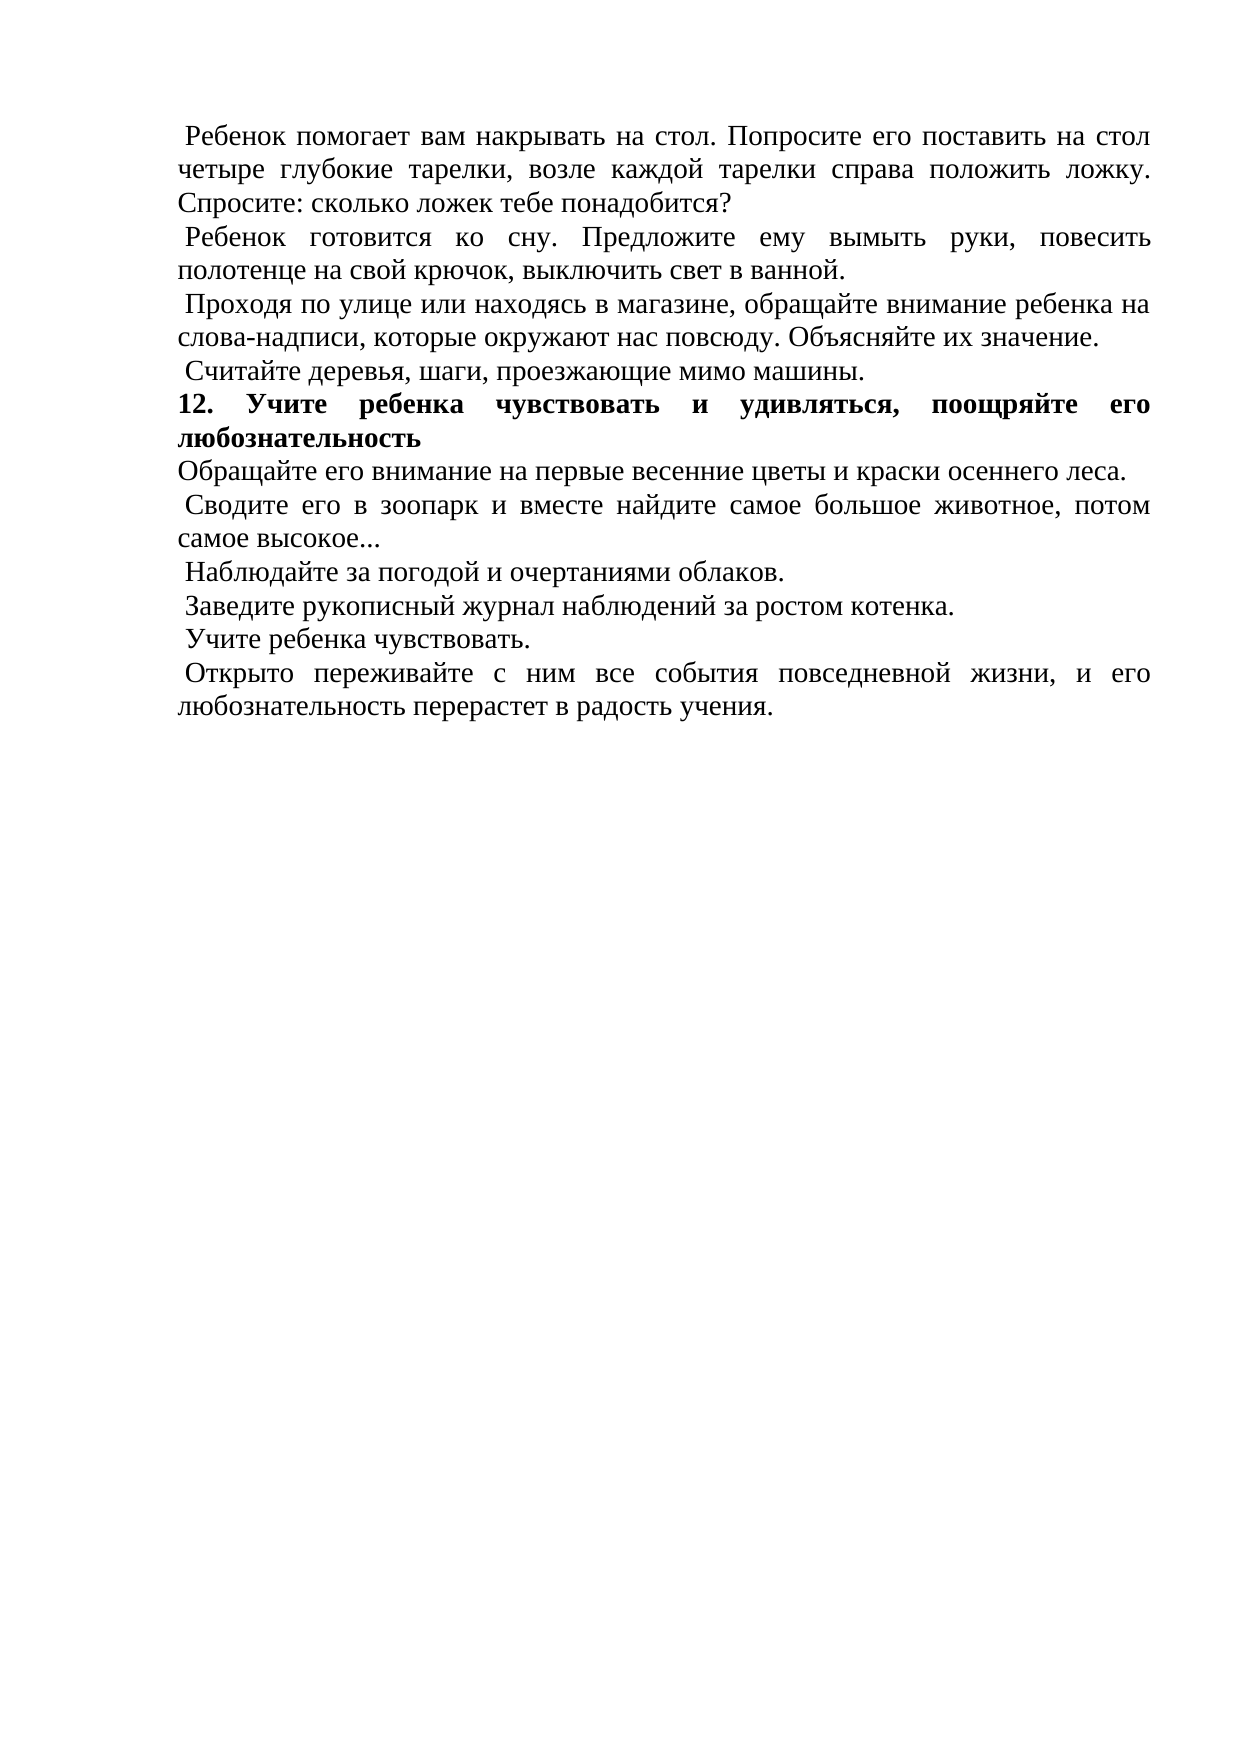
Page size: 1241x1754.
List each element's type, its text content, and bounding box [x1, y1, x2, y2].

text Открыто переживайте с ним все события повседневной жизни, и его любознательность перерастет в радость учения. [177, 655, 1152, 722]
text Проходя по улице или находясь в магазине, обращайте внимание ребенка на слова-надписи, которые окружают нас повсюду. Объясняйте их значение. [177, 286, 1152, 353]
text Обращайте его внимание на первые весенние цветы и краски осеннего леса. [177, 453, 1152, 487]
text 12. Учите ребенка чувствовать и удивляться, поощряйте его любознательность [177, 386, 1152, 453]
text Ребенок помогает вам накрывать на стол. Попросите его поставить на стол четыре глубокие тарелки, возле каждой тарелки справа положить ложку. Спросите: сколько ложек тебе понадобится? [177, 118, 1152, 219]
text Заведите рукописный журнал наблюдений за ростом котенка. [177, 588, 1152, 621]
text Ребенок готовится ко сну. Предложите ему вымыть руки, повесить полотенце на свой крючок, выключить свет в ванной. [177, 219, 1152, 286]
text Сводите его в зоопарк и вместе найдите самое большое животное, потом самое высокое... [177, 487, 1152, 554]
text Учите ребенка чувствовать. [177, 621, 1152, 655]
text Считайте деревья, шаги, проезжающие мимо машины. [177, 353, 1152, 386]
text Наблюдайте за погодой и очертаниями облаков. [177, 554, 1152, 588]
